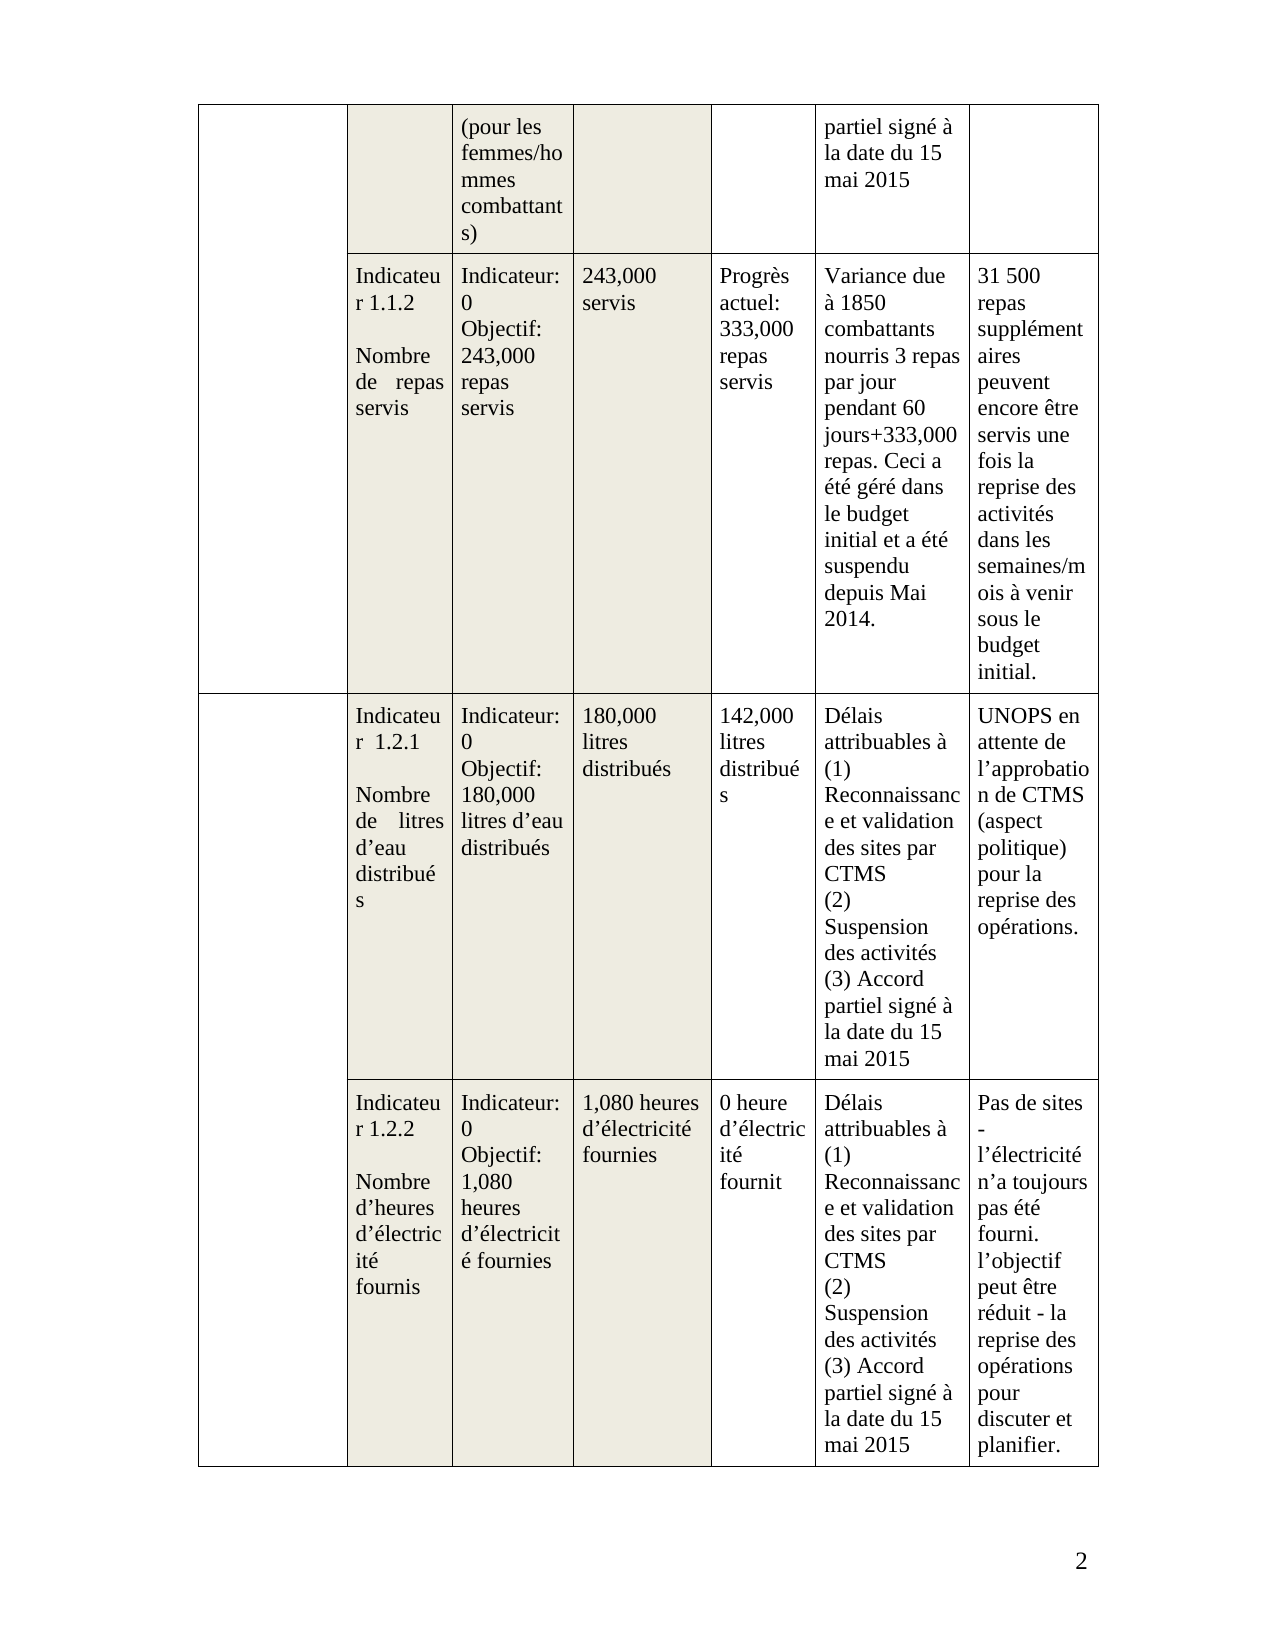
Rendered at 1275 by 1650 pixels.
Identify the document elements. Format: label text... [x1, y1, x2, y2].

table_cell [199, 105, 347, 693]
table_cell 31 500 repas supplémentaires peuvent encore être servis une fois la reprise des activités dans les semaines/mois à venir sous le budget initial. [970, 254, 1098, 693]
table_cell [816, 1080, 969, 1466]
table_cell Indicateur 1.1.2 Nombre de repas servis [348, 254, 452, 693]
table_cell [348, 105, 452, 253]
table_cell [970, 105, 1098, 253]
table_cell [712, 105, 815, 253]
table_cell Indicateur: 0 Objectif: 1,080 heures d’électricité fournies [453, 1080, 573, 1466]
table_cell 1,080 heures d’électricité fournies [574, 1080, 711, 1466]
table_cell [816, 105, 969, 253]
table_cell Progrès actuel: 333,000 repas servis [712, 254, 815, 693]
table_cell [453, 105, 573, 253]
table_cell Variance due à 1850 combattants nourris 3 repas par jour pendant 60 jours+333,000 repas. Ceci a été géré dans le budget initial et a été suspendu depuis Mai 2014. [816, 254, 969, 693]
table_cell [574, 105, 711, 253]
table_cell 142,000 litres distribués [712, 694, 815, 1079]
table_cell Indicateur: 0 Objectif: 243,000 repas servis [453, 254, 573, 693]
table_cell 0 heure d’électricité fournit [712, 1080, 815, 1466]
table_cell 243,000 servis [574, 254, 711, 693]
table_cell Pas de sites - l’électricité n’a toujours pas été fourni. l’objectif peut être réduit - la reprise des opérations pour discuter et planifier. [970, 1080, 1098, 1466]
table_cell Indicateur 1.2.1 Nombre de litres d’eau distribués [348, 694, 452, 1079]
table_cell Indicateur 1.2.2 Nombre d’heures d’électricité fournis [348, 1080, 452, 1466]
table_cell Indicateur: 0 Objectif: 180,000 litres d’eau distribués [453, 694, 573, 1079]
table_cell UNOPS en attente de l’approbation de CTMS (aspect politique) pour la reprise des opérations. [970, 694, 1098, 1079]
table_cell 180,000 litres distribués [574, 694, 711, 1079]
table_cell [199, 694, 347, 1466]
